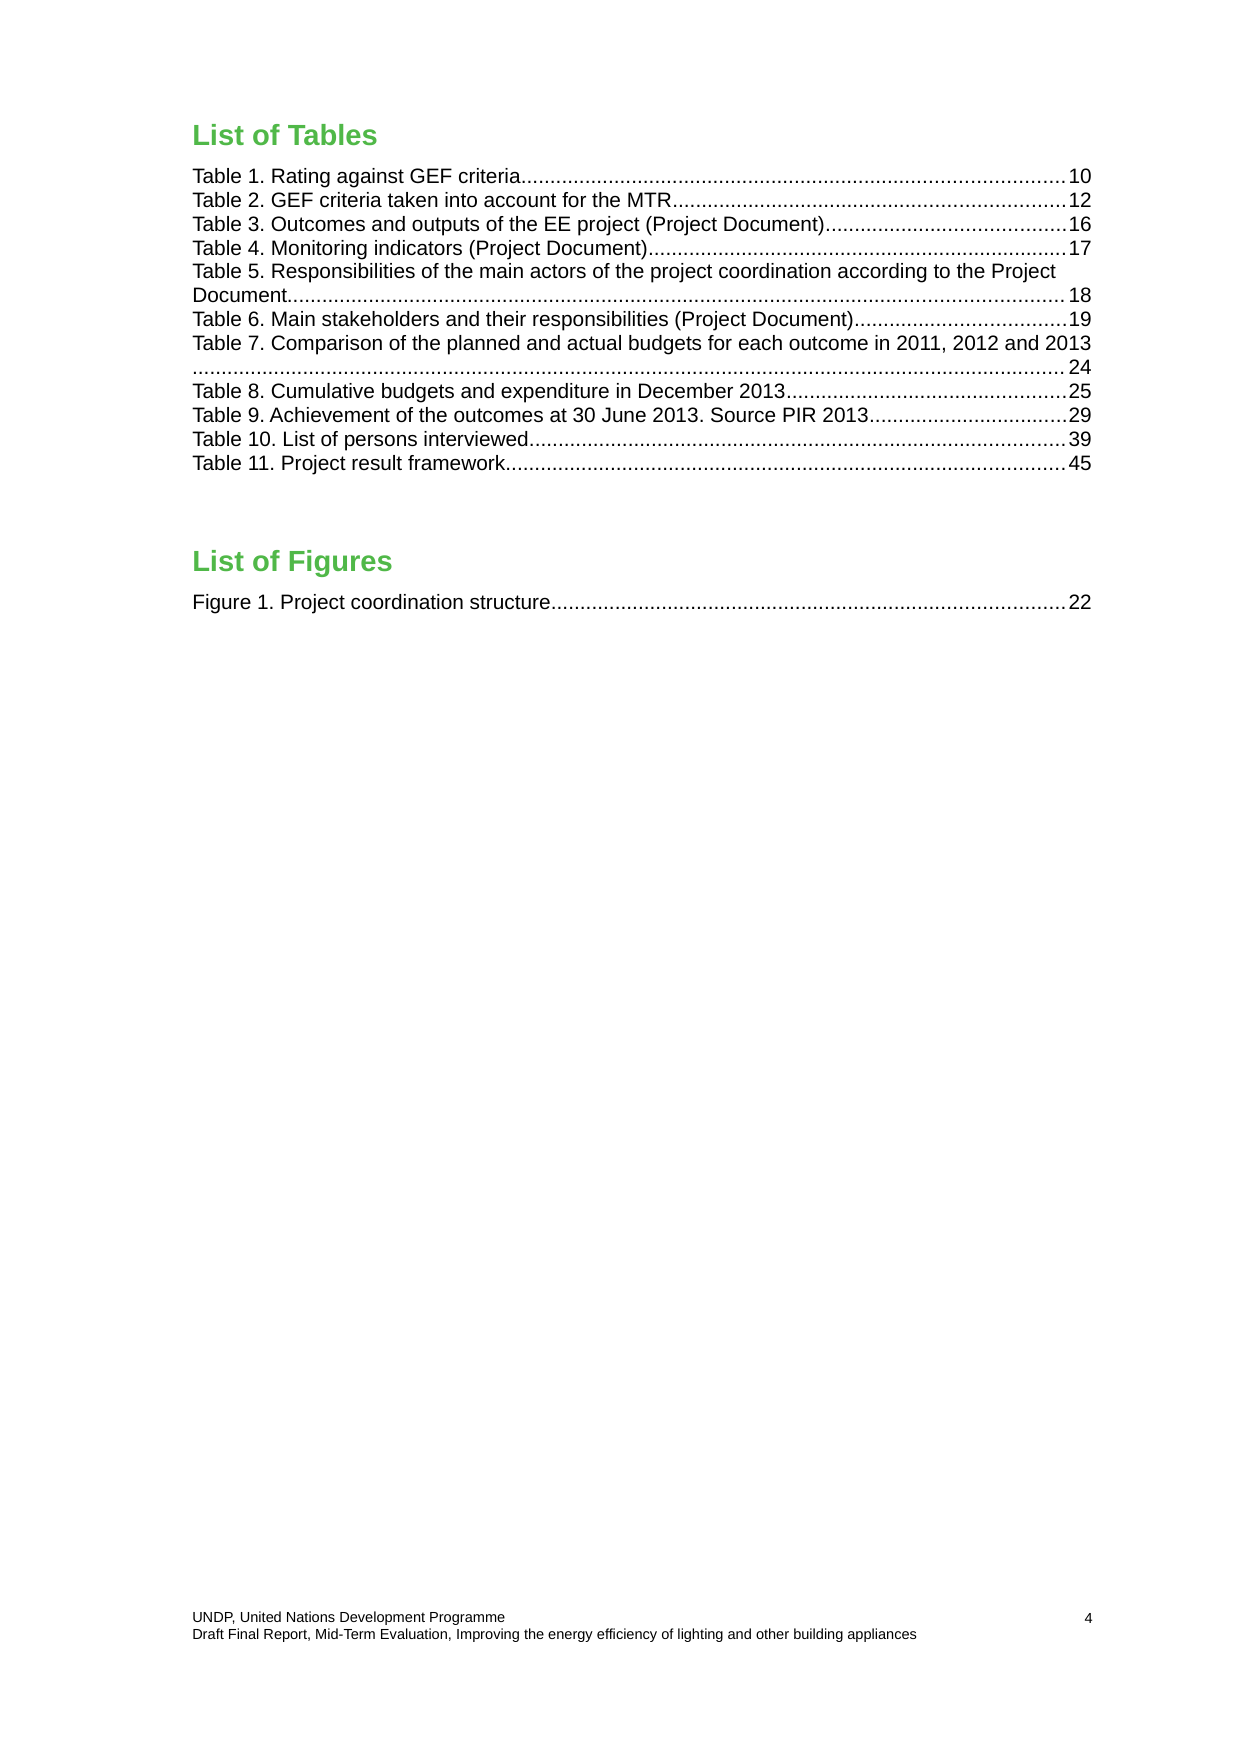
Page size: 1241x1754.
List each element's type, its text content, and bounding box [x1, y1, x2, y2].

text Table 5. Responsibilities of the main actors of the project coordination according to the Project Document 18 [192, 259, 1092, 307]
text Table 8. Cumulative budgets and expenditure in December 2013 25 [192, 379, 1092, 403]
text Table 11. Project result framework 45 [192, 451, 1092, 475]
text Table 1. Rating against GEF criteria 10 [192, 163, 1092, 187]
text Table 4. Monitoring indicators (Project Document) 17 [192, 235, 1092, 259]
text Table 6. Main stakeholders and their responsibilities (Project Document) 19 [192, 307, 1092, 331]
text Table 2. GEF criteria taken into account for the MTR 12 [192, 187, 1092, 211]
text Table 10. List of persons interviewed 39 [192, 427, 1092, 451]
text Table 7. Comparison of the planned and actual budgets for each outcome in 2011, 2012 and 2013 24 [192, 331, 1092, 379]
text Table 3. Outcomes and outputs of the EE project (Project Document) 16 [192, 211, 1092, 235]
subtitle List of Tables [192, 118, 1092, 152]
subtitle List of Figures [192, 544, 1092, 578]
text Figure 1. Project coordination structure 22 [192, 589, 1092, 613]
text Table 9. Achievement of the outcomes at 30 June 2013. Source PIR 2013 29 [192, 403, 1092, 427]
